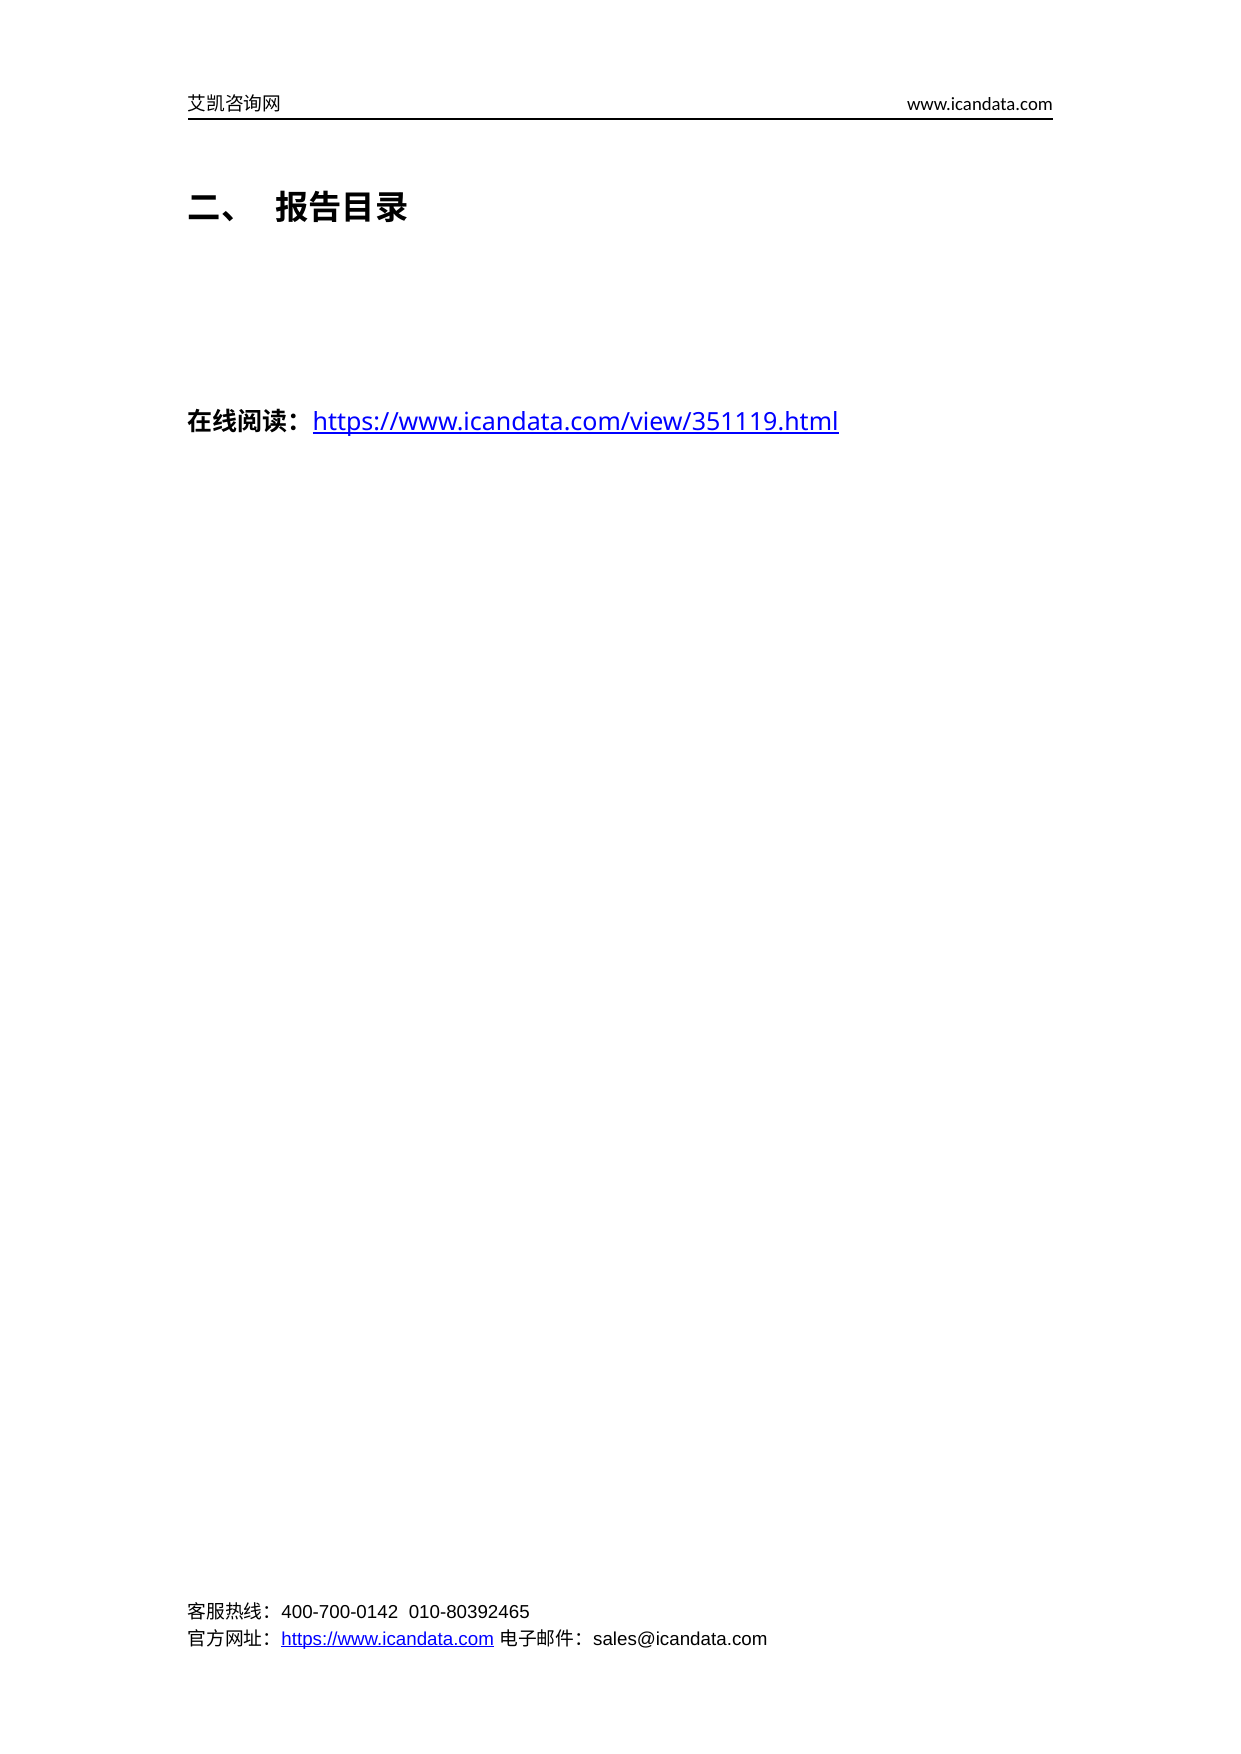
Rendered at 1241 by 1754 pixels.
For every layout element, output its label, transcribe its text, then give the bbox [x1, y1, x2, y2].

text 在线阅读：https://www.icandata.com/view/351119.html [187, 387, 1053, 452]
subtitle 报告目录 [187, 172, 1053, 237]
